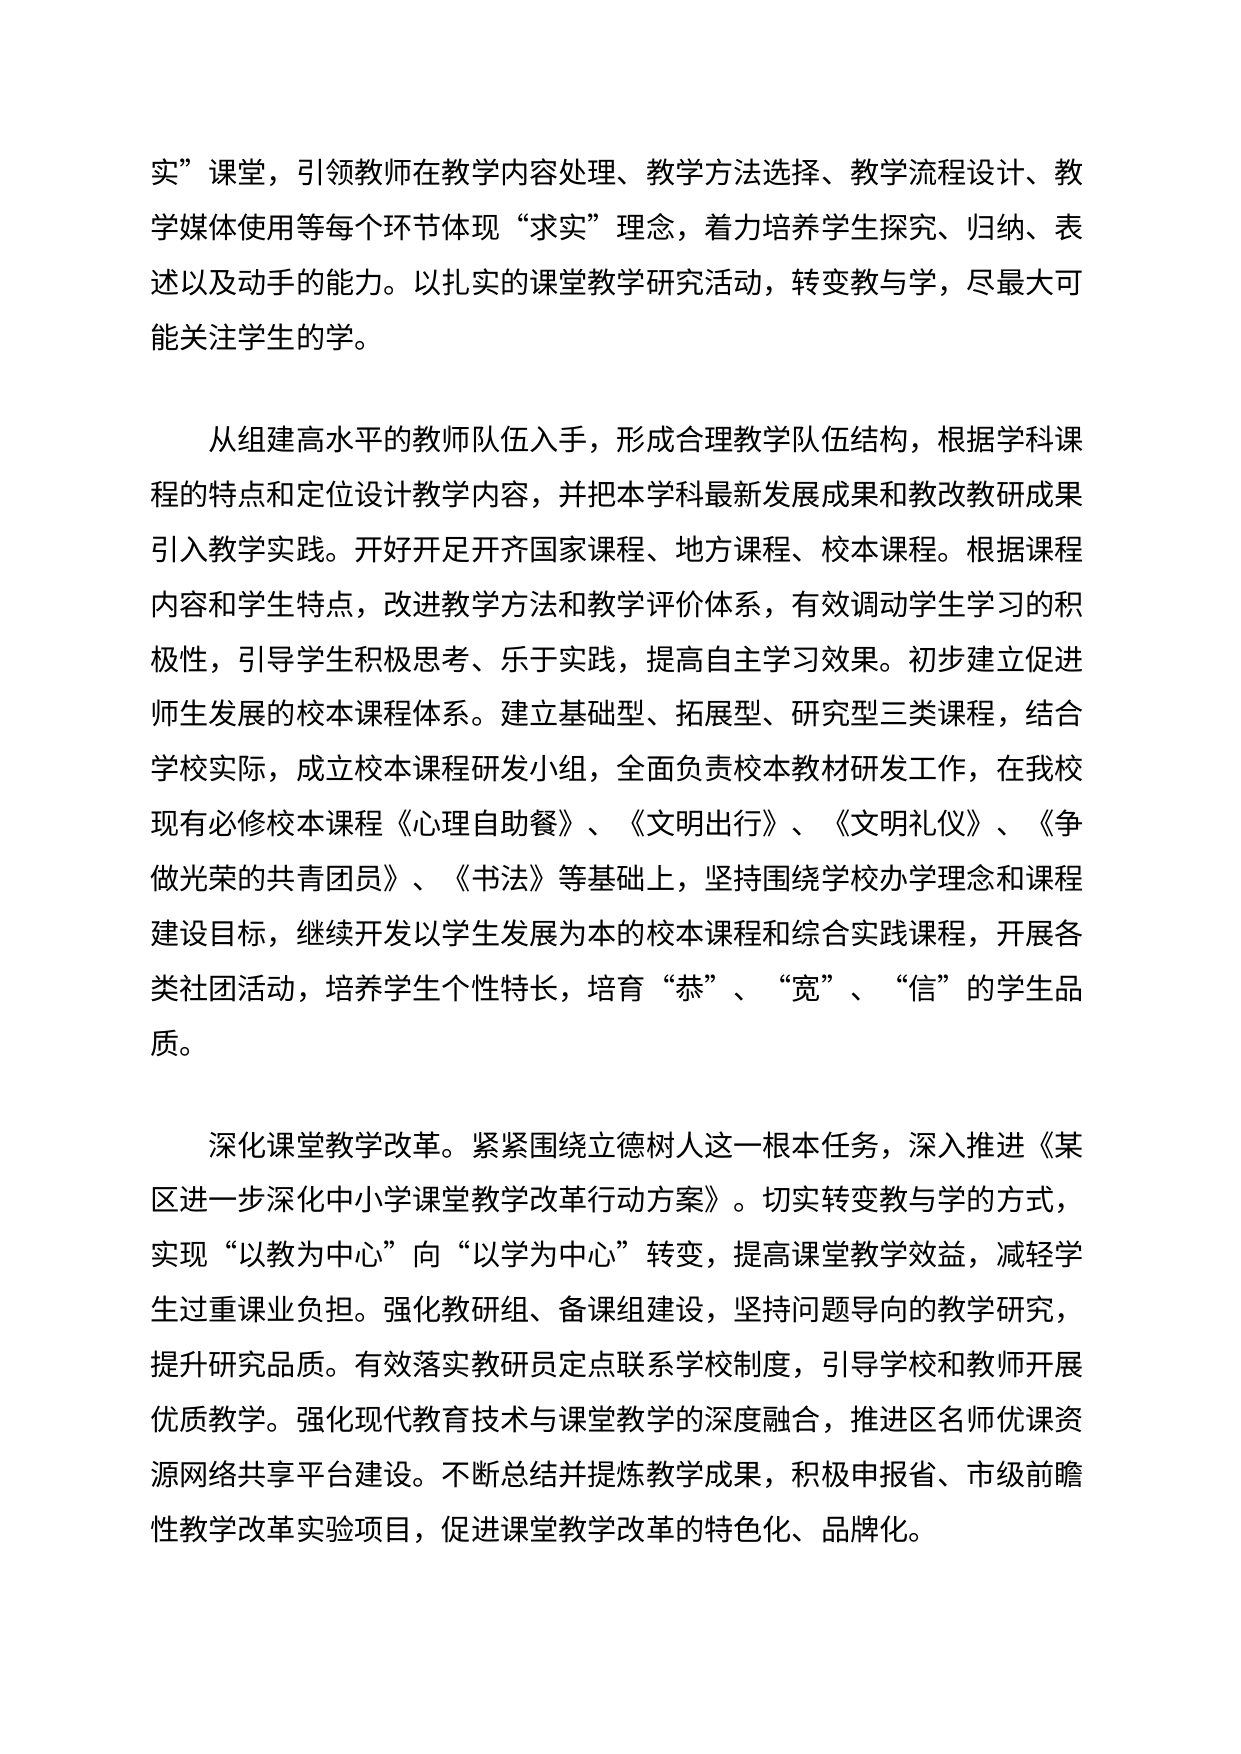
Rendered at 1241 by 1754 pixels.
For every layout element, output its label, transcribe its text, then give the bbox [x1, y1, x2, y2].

text 从组建高水平的教师队伍入手，形成合理教学队伍结构，根据学科课程的特点和定位设计教学内容，并把本学科最新发展成果和教改教研成果引入教学实践。开好开足开齐国家课程、地方课程、校本课程。根据课程内容和学生特点，改进教学方法和教学评价体系，有效调动学生学习的积极性，引导学生积极思考、乐于实践，提高自主学习效果。初步建立促进师生发展的校本课程体系。建立基础型、拓展型、研究型三类课程，结合学校实际，成立校本课程研发小组，全面负责校本教材研发工作，在我校现有必修校本课程《心理自助餐》、《文明出行》、《文明礼仪》、《争做光荣的共青团员》、《书法》等基础上，坚持围绕学校办学理念和课程建设目标，继续开发以学生发展为本的校本课程和综合实践课程，开展各类社团活动，培养学生个性特长，培育“恭”、“宽”、“信”的学生品质。 [150, 416, 1090, 1063]
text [150, 150, 1090, 357]
text 深化课堂教学改革。紧紧围绕立德树人这一根本任务，深入推进《某区进一步深化中小学课堂教学改革行动方案》。切实转变教与学的方式，实现“以教为中心”向“以学为中心”转变，提高课堂教学效益，减轻学生过重课业负担。强化教研组、备课组建设，坚持问题导向的教学研究，提升研究品质。有效落实教研员定点联系学校制度，引导学校和教师开展优质教学。强化现代教育技术与课堂教学的深度融合，推进区名师优课资源网络共享平台建设。不断总结并提炼教学成果，积极申报省、市级前瞻性教学改革实验项目，促进课堂教学改革的特色化、品牌化。 [150, 1122, 1090, 1549]
